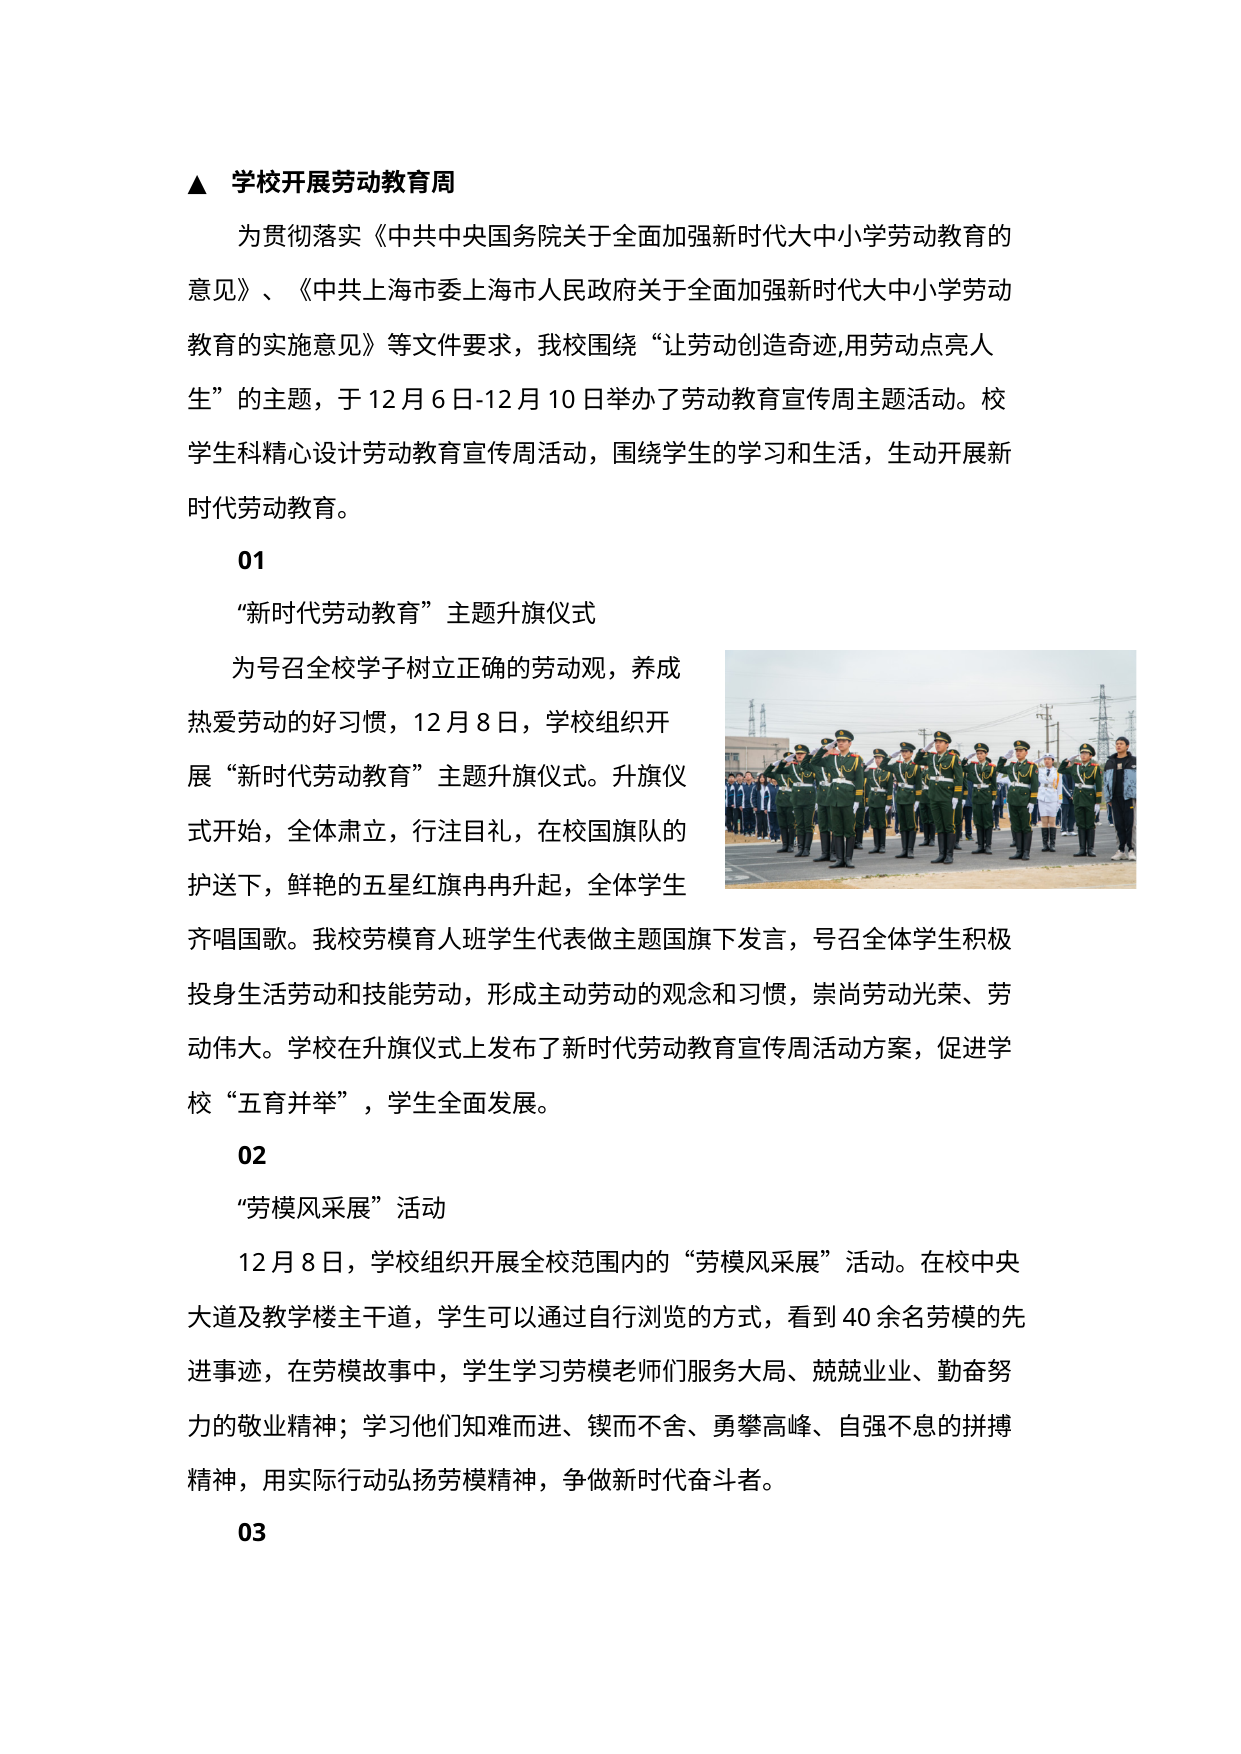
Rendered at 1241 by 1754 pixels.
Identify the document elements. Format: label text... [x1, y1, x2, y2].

picture [725, 650, 1137, 889]
text 02 [187, 1137, 1028, 1171]
text “劳模风采展”活动 [187, 1188, 1028, 1225]
text 为号召全校学子树立正确的劳动观，养成热爱劳动的好习惯，12月8日，学校组织开展“新时代劳动教育”主题升旗仪式。升旗仪式开始，全体肃立，行注目礼，在校国旗队的护送下，鲜艳的五星红旗冉冉升起，全体学生齐唱国歌。我校劳模育人班学生代表做主题国旗下发言，号召全体学生积极投身生活劳动和技能劳动，形成主动劳动的观念和习惯，崇尚劳动光荣、劳动伟大。学校在升旗仪式上发布了新时代劳动教育宣传周活动方案，促进学校“五育并举”，学生全面发展。 [187, 648, 1028, 1119]
text 为贯彻落实《中共中央国务院关于全面加强新时代大中小学劳动教育的意见》、《中共上海市委上海市人民政府关于全面加强新时代大中小学劳动教育的实施意见》等文件要求，我校围绕“让劳动创造奇迹,用劳动点亮人生”的主题，于12月6日-12月10日举办了劳动教育宣传周主题活动。校学生科精心设计劳动教育宣传周活动，围绕学生的学习和生活，生动开展新时代劳动教育。 [187, 216, 1028, 524]
text 12月8日，学校组织开展全校范围内的“劳模风采展”活动。在校中央大道及教学楼主干道，学生可以通过自行浏览的方式，看到40余名劳模的先进事迹，在劳模故事中，学生学习劳模老师们服务大局、兢兢业业、勤奋努力的敬业精神；学习他们知难而进、锲而不舍、勇攀高峰、自强不息的拼搏精神，用实际行动弘扬劳模精神，争做新时代奋斗者。 [187, 1243, 1028, 1497]
text 01 [187, 543, 1028, 577]
list 学校开展劳动教育周 [187, 162, 1053, 198]
text “新时代劳动教育”主题升旗仪式 [187, 594, 1028, 630]
text 03 [187, 1515, 1028, 1549]
